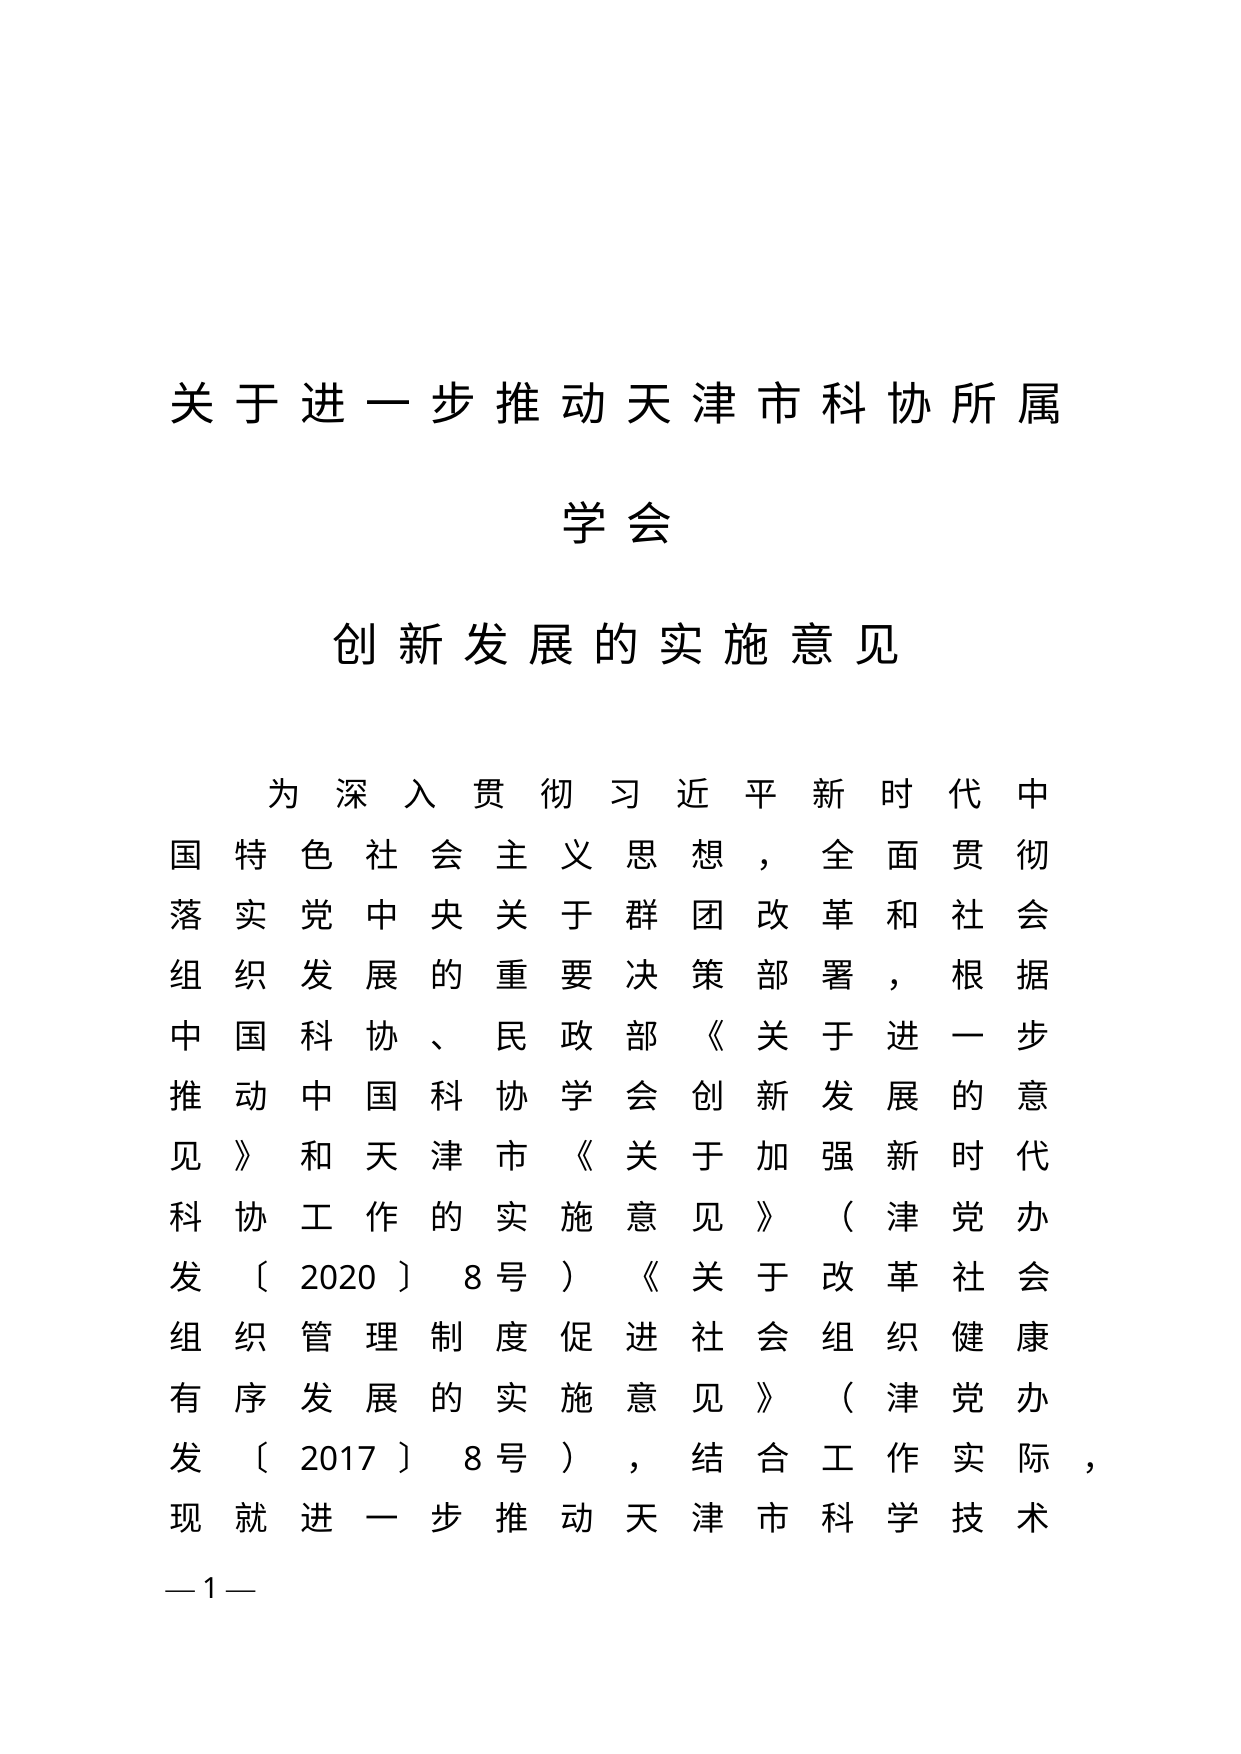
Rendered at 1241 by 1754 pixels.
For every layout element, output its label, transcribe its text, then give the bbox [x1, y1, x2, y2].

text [169, 762, 1082, 1546]
text 关于进一步推动天津市科协所属学会 [169, 340, 1082, 581]
text 创新发展的实施意见 [169, 581, 1082, 702]
